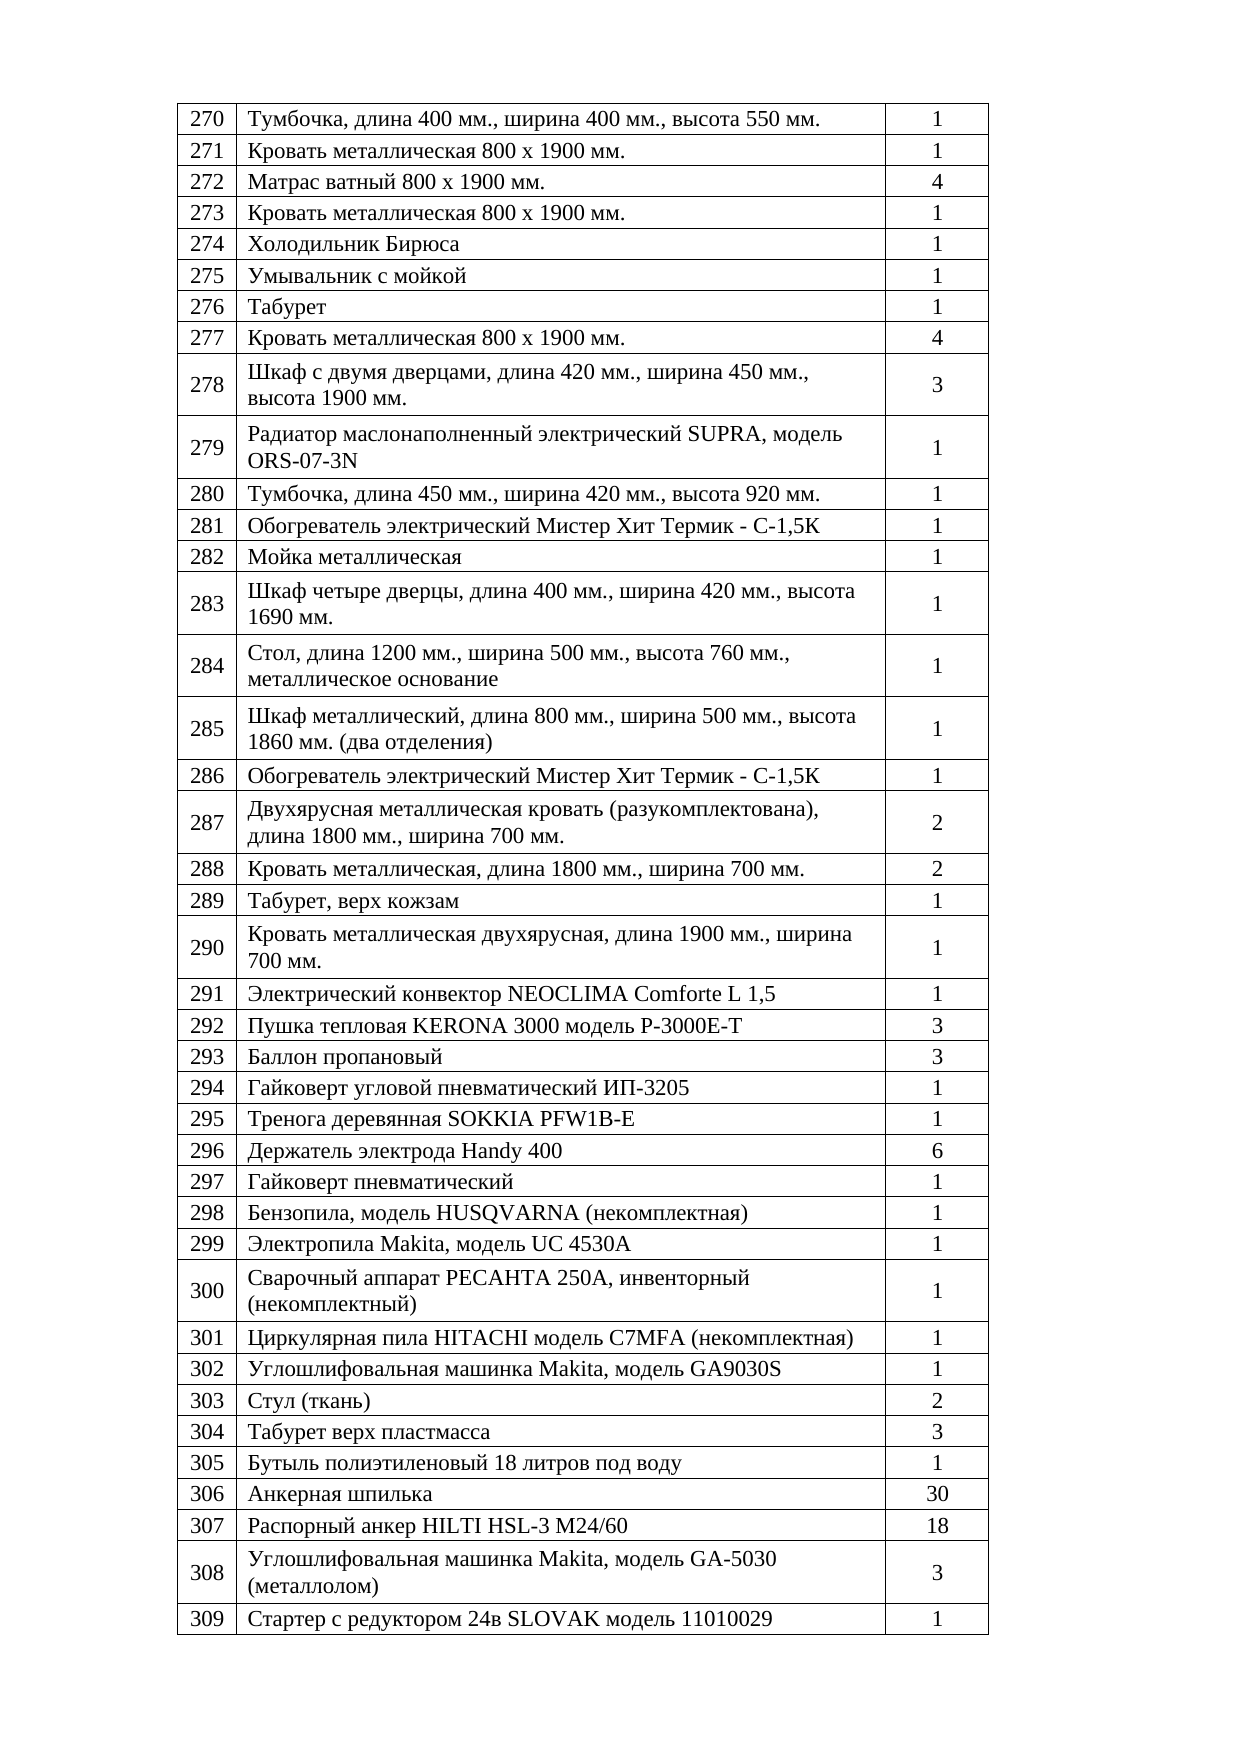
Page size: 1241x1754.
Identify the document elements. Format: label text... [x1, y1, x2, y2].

table_cell 3 [886, 354, 988, 415]
table_cell 1 [886, 135, 988, 165]
table_cell 288 [178, 854, 236, 884]
table_cell Кровать металлическая 800 х 1900 мм. [237, 322, 885, 352]
table_cell Табурет верх пластмасса [237, 1416, 885, 1446]
table_cell 1 [886, 1072, 988, 1102]
table_cell Кровать металлическая 800 х 1900 мм. [237, 135, 885, 165]
table_cell 1 [886, 510, 988, 540]
table_cell 289 [178, 885, 236, 915]
table_cell 273 [178, 197, 236, 227]
table_cell 1 [886, 479, 988, 509]
table_cell 1 [886, 104, 988, 134]
table_cell 287 [178, 791, 236, 852]
table_cell 280 [178, 479, 236, 509]
table_cell 276 [178, 291, 236, 321]
table_cell 1 [886, 760, 988, 790]
table_cell 1 [886, 979, 988, 1009]
table_cell 1 [886, 1604, 988, 1634]
table_cell 1 [886, 635, 988, 696]
table_cell 3 [886, 1541, 988, 1602]
table_cell 295 [178, 1104, 236, 1134]
table_cell 278 [178, 354, 236, 415]
table_cell Держатель электрода Handy 400 [237, 1135, 885, 1165]
table_cell Табурет, верх кожзам [237, 885, 885, 915]
table_cell 292 [178, 1010, 236, 1040]
table_cell 283 [178, 572, 236, 634]
table_cell 3 [886, 1041, 988, 1071]
table_cell 309 [178, 1604, 236, 1634]
table_cell 1 [886, 697, 988, 759]
table_cell 1 [886, 885, 988, 915]
table_cell 1 [886, 1197, 988, 1227]
table_cell 1 [886, 916, 988, 977]
table_cell 2 [886, 854, 988, 884]
table_cell 4 [886, 166, 988, 196]
table_cell 300 [178, 1260, 236, 1321]
table_cell Гайковерт угловой пневматический ИП-3205 [237, 1072, 885, 1102]
table_cell 286 [178, 760, 236, 790]
table_cell 285 [178, 697, 236, 759]
table_cell Стартер с редуктором 24в SLOVAK модель 11010029 [237, 1604, 885, 1634]
table_cell 1 [886, 197, 988, 227]
table_cell Стул (ткань) [237, 1385, 885, 1415]
table_cell 303 [178, 1385, 236, 1415]
table_cell Обогреватель электрический Мистер Хит Термик - С-1,5К [237, 510, 885, 540]
table_cell Тренога деревянная SOKKIA PFW1B-E [237, 1104, 885, 1134]
table_cell 1 [886, 1104, 988, 1134]
table_cell 1 [886, 291, 988, 321]
table_cell 4 [886, 322, 988, 352]
table_cell Пушка тепловая KERONA 3000 модель Р-3000Е-Т [237, 1010, 885, 1040]
table_cell 1 [886, 1322, 988, 1352]
table_cell 3 [886, 1010, 988, 1040]
table_cell 272 [178, 166, 236, 196]
table_cell 1 [886, 229, 988, 259]
table_cell 302 [178, 1354, 236, 1384]
table_cell 306 [178, 1479, 236, 1509]
table_cell Распорный анкер HILTI HSL-3 M24/60 [237, 1510, 885, 1540]
table_cell Кровать металлическая, длина 1800 мм., ширина 700 мм. [237, 854, 885, 884]
table_cell 1 [886, 416, 988, 477]
table_cell 270 [178, 104, 236, 134]
table_cell Гайковерт пневматический [237, 1166, 885, 1196]
table_cell Циркулярная пила HITACHI модель C7MFA (некомплектная) [237, 1322, 885, 1352]
table_cell 296 [178, 1135, 236, 1165]
table_cell Сварочный аппарат PECAHTA 250A, инвенторный (некомплектный) [237, 1260, 885, 1321]
table_cell 18 [886, 1510, 988, 1540]
table_cell 299 [178, 1229, 236, 1259]
table_cell 291 [178, 979, 236, 1009]
table_cell 294 [178, 1072, 236, 1102]
table_cell Электропила Makita, модель UC 4530A [237, 1229, 885, 1259]
table_cell 1 [886, 1166, 988, 1196]
table_cell 284 [178, 635, 236, 696]
table_cell 1 [886, 1354, 988, 1384]
table_cell Тумбочка, длина 400 мм., ширина 400 мм., высота 550 мм. [237, 104, 885, 134]
table_cell 1 [886, 260, 988, 290]
table_cell Умывальник с мойкой [237, 260, 885, 290]
table_cell Углошлифовальная машинка Makita, модель GA-5030 (металлолом) [237, 1541, 885, 1602]
table_cell 6 [886, 1135, 988, 1165]
table_cell 279 [178, 416, 236, 477]
table_cell Кровать металлическая двухярусная, длина 1900 мм., ширина 700 мм. [237, 916, 885, 977]
table_cell 30 [886, 1479, 988, 1509]
table_cell 293 [178, 1041, 236, 1071]
table_cell Холодильник Бирюса [237, 229, 885, 259]
table_cell Анкерная шпилька [237, 1479, 885, 1509]
table_cell 1 [886, 1447, 988, 1477]
table_cell 305 [178, 1447, 236, 1477]
table_cell 2 [886, 1385, 988, 1415]
table_cell 3 [886, 1416, 988, 1446]
table_cell Электрический конвектор NEOCLIMA Comforte L 1,5 [237, 979, 885, 1009]
table_cell 271 [178, 135, 236, 165]
table_cell Шкаф металлический, длина 800 мм., ширина 500 мм., высота 1860 мм. (два отделения) [237, 697, 885, 759]
table_cell Обогреватель электрический Мистер Хит Термик - С-1,5К [237, 760, 885, 790]
table_cell 277 [178, 322, 236, 352]
table_cell Двухярусная металлическая кровать (разукомплектована), длина 1800 мм., ширина 700 мм. [237, 791, 885, 852]
table_cell 297 [178, 1166, 236, 1196]
table_cell Баллон пропановый [237, 1041, 885, 1071]
table_cell Мойка металлическая [237, 541, 885, 571]
table_cell 1 [886, 541, 988, 571]
table_cell 1 [886, 1260, 988, 1321]
table_cell Табурет [237, 291, 885, 321]
table_cell 281 [178, 510, 236, 540]
table_cell 1 [886, 1229, 988, 1259]
table_cell Углошлифовальная машинка Makita, модель GA9030S [237, 1354, 885, 1384]
table_cell 1 [886, 572, 988, 634]
table_cell 2 [886, 791, 988, 852]
table_cell Тумбочка, длина 450 мм., ширина 420 мм., высота 920 мм. [237, 479, 885, 509]
table_cell Бутыль полиэтиленовый 18 литров под воду [237, 1447, 885, 1477]
table_cell 275 [178, 260, 236, 290]
table_cell 304 [178, 1416, 236, 1446]
table_cell 307 [178, 1510, 236, 1540]
table_cell Шкаф с двумя дверцами, длина 420 мм., ширина 450 мм., высота 1900 мм. [237, 354, 885, 415]
table_cell Бензопила, модель HUSQVARNA (некомплектная) [237, 1197, 885, 1227]
table_cell 308 [178, 1541, 236, 1602]
table_cell Радиатор маслонаполненный электрический SUPRA, модель ORS-07-3N [237, 416, 885, 477]
table_cell Стол, длина 1200 мм., ширина 500 мм., высота 760 мм., металлическое основание [237, 635, 885, 696]
table_cell 290 [178, 916, 236, 977]
table_cell 301 [178, 1322, 236, 1352]
table_cell 298 [178, 1197, 236, 1227]
table_cell Матрас ватный 800 х 1900 мм. [237, 166, 885, 196]
table_cell Кровать металлическая 800 х 1900 мм. [237, 197, 885, 227]
table_cell Шкаф четыре дверцы, длина 400 мм., ширина 420 мм., высота 1690 мм. [237, 572, 885, 634]
table_cell 274 [178, 229, 236, 259]
table_cell 282 [178, 541, 236, 571]
